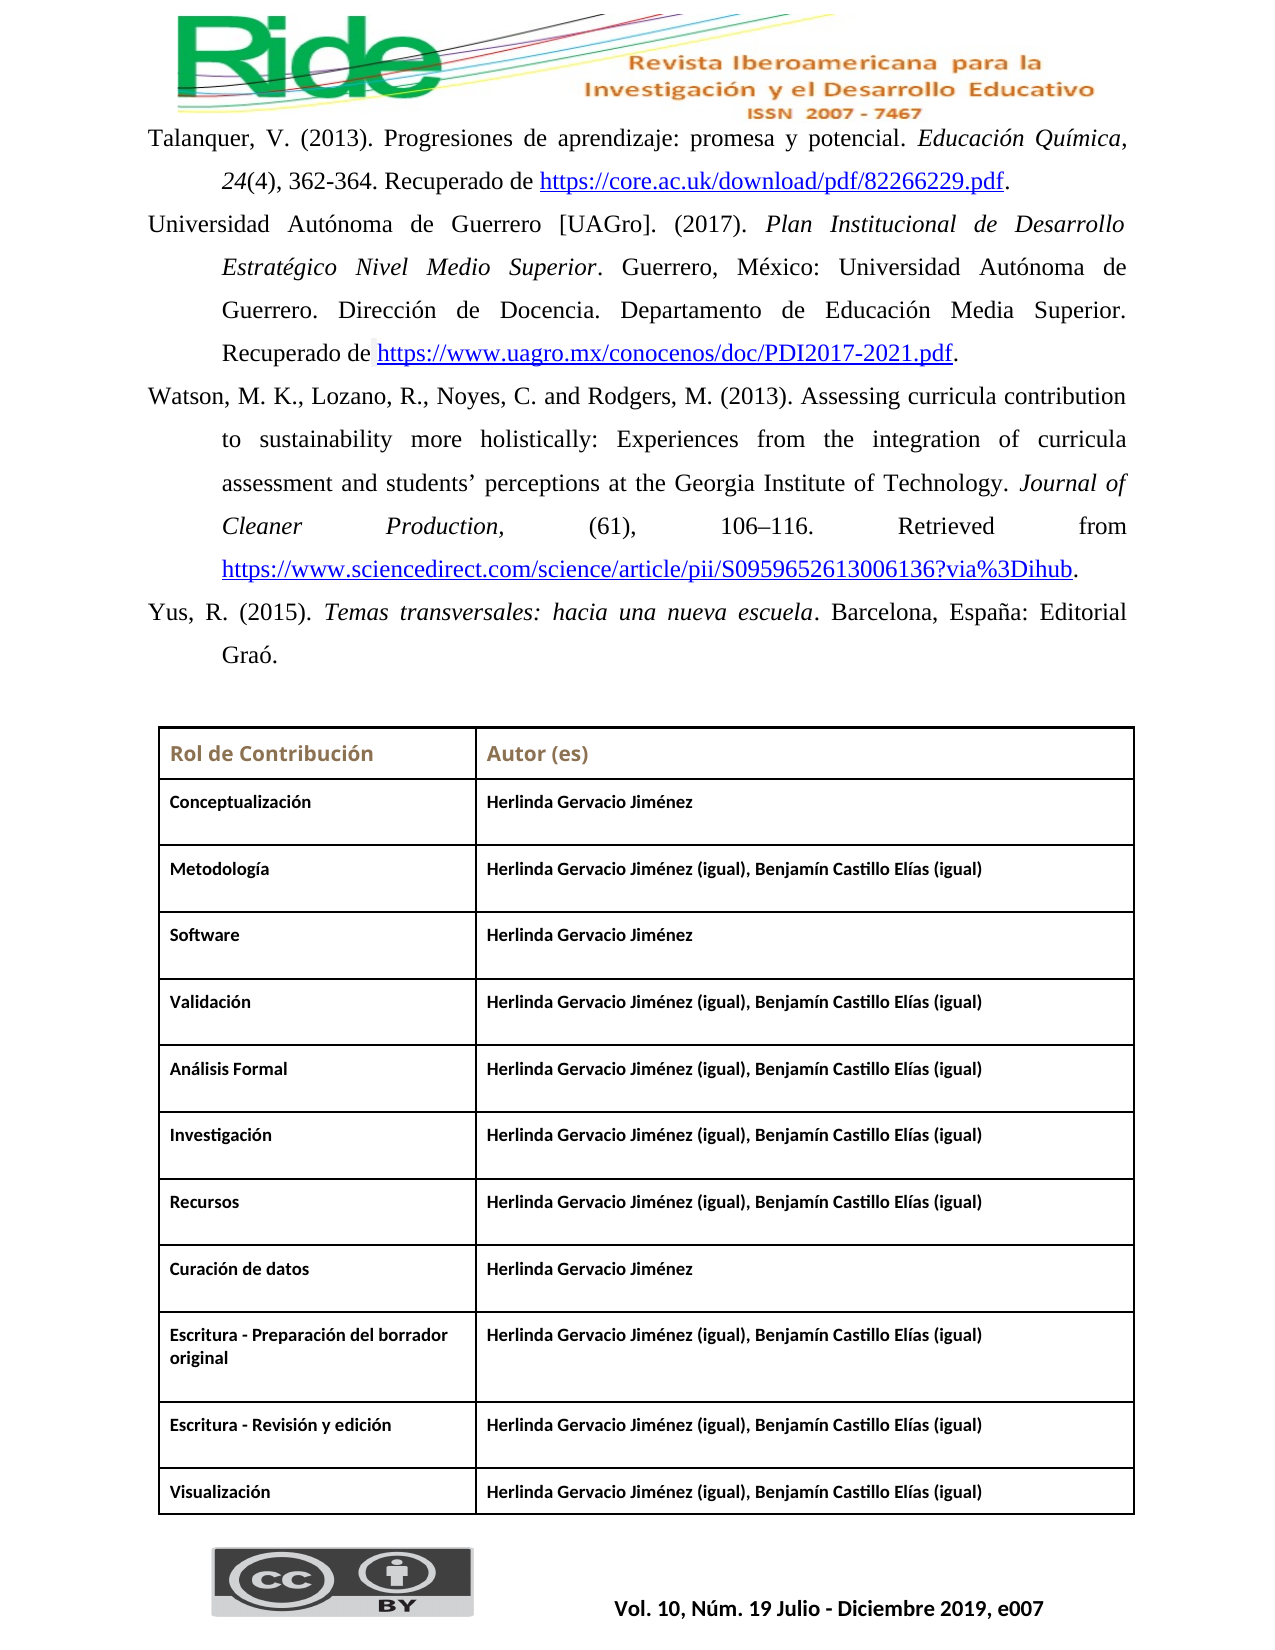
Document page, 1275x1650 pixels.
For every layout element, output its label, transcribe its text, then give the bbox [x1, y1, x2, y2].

table_cell Herlinda Gervacio Jiménez (igual), Benjamín Castillo Elías (igual) [477, 1180, 1133, 1244]
table_header Autor (es) [477, 729, 1133, 778]
table_cell Herlinda Gervacio Jiménez [477, 1246, 1133, 1311]
text Yus, R. (2015). Temas transversales: hacia una nueva escuela. Barcelona, España: Editorial Graó. [148, 597, 1127, 669]
picture [211, 1547, 474, 1617]
table_cell Análisis Formal [160, 1046, 475, 1111]
picture [177, 14, 1098, 123]
table_cell Herlinda Gervacio Jiménez [477, 913, 1133, 978]
table_cell Herlinda Gervacio Jiménez [477, 780, 1133, 844]
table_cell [477, 1469, 1133, 1513]
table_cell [477, 1403, 1133, 1467]
table_cell Software [160, 913, 475, 978]
table_cell Escritura - Preparación del borrador original [160, 1313, 475, 1401]
table_cell Curación de datos [160, 1246, 475, 1311]
table_cell Metodología [160, 846, 475, 911]
table_header Rol de Contribución [160, 729, 475, 778]
table_cell Visualización [160, 1469, 475, 1513]
table_cell Herlinda Gervacio Jiménez (igual), Benjamín Castillo Elías (igual) [477, 1313, 1133, 1401]
table_cell Recursos [160, 1180, 475, 1244]
table_cell Investigación [160, 1113, 475, 1178]
text Watson, M. K., Lozano, R., Noyes, C. and Rodgers, M. (2013). Assessing curricula contribution to sustainability more holistically: Experiences from the integration of curricula assessment and students’ perceptions at the Georgia Institute of Technology. Journal of Cleaner Production, (61), 106–116. Retrieved from https://www.sciencedirect.com/science/article/pii/S0959652613006136?via%3Dihub. [148, 381, 1127, 583]
table_cell Herlinda Gervacio Jiménez (igual), Benjamín Castillo Elías (igual) [477, 1113, 1133, 1178]
text Talanquer, V. (2013). Progresiones de aprendizaje: promesa y potencial. Educación Química, 24(4), 362-364. Recuperado de https://core.ac.uk/download/pdf/82266229.pdf. [148, 123, 1127, 194]
table_cell Herlinda Gervacio Jiménez (igual), Benjamín Castillo Elías (igual) [477, 980, 1133, 1044]
table_cell Herlinda Gervacio Jiménez (igual), Benjamín Castillo Elías (igual) [477, 1046, 1133, 1111]
table_cell Escritura - Revisión y edición [160, 1403, 475, 1467]
table_cell Validación [160, 980, 475, 1044]
text Universidad Autónoma de Guerrero [UAGro]. (2017). Plan Institucional de Desarrollo Estratégico Nivel Medio Superior. Guerrero, México: Universidad Autónoma de Guerrero. Dirección de Docencia. Departamento de Educación Media Superior. Recuperado de https://www.uagro.mx/conocenos/doc/PDI2017-2021.pdf. [148, 209, 1127, 367]
table_cell Conceptualización [160, 780, 475, 844]
table_cell Herlinda Gervacio Jiménez (igual), Benjamín Castillo Elías (igual) [477, 846, 1133, 911]
